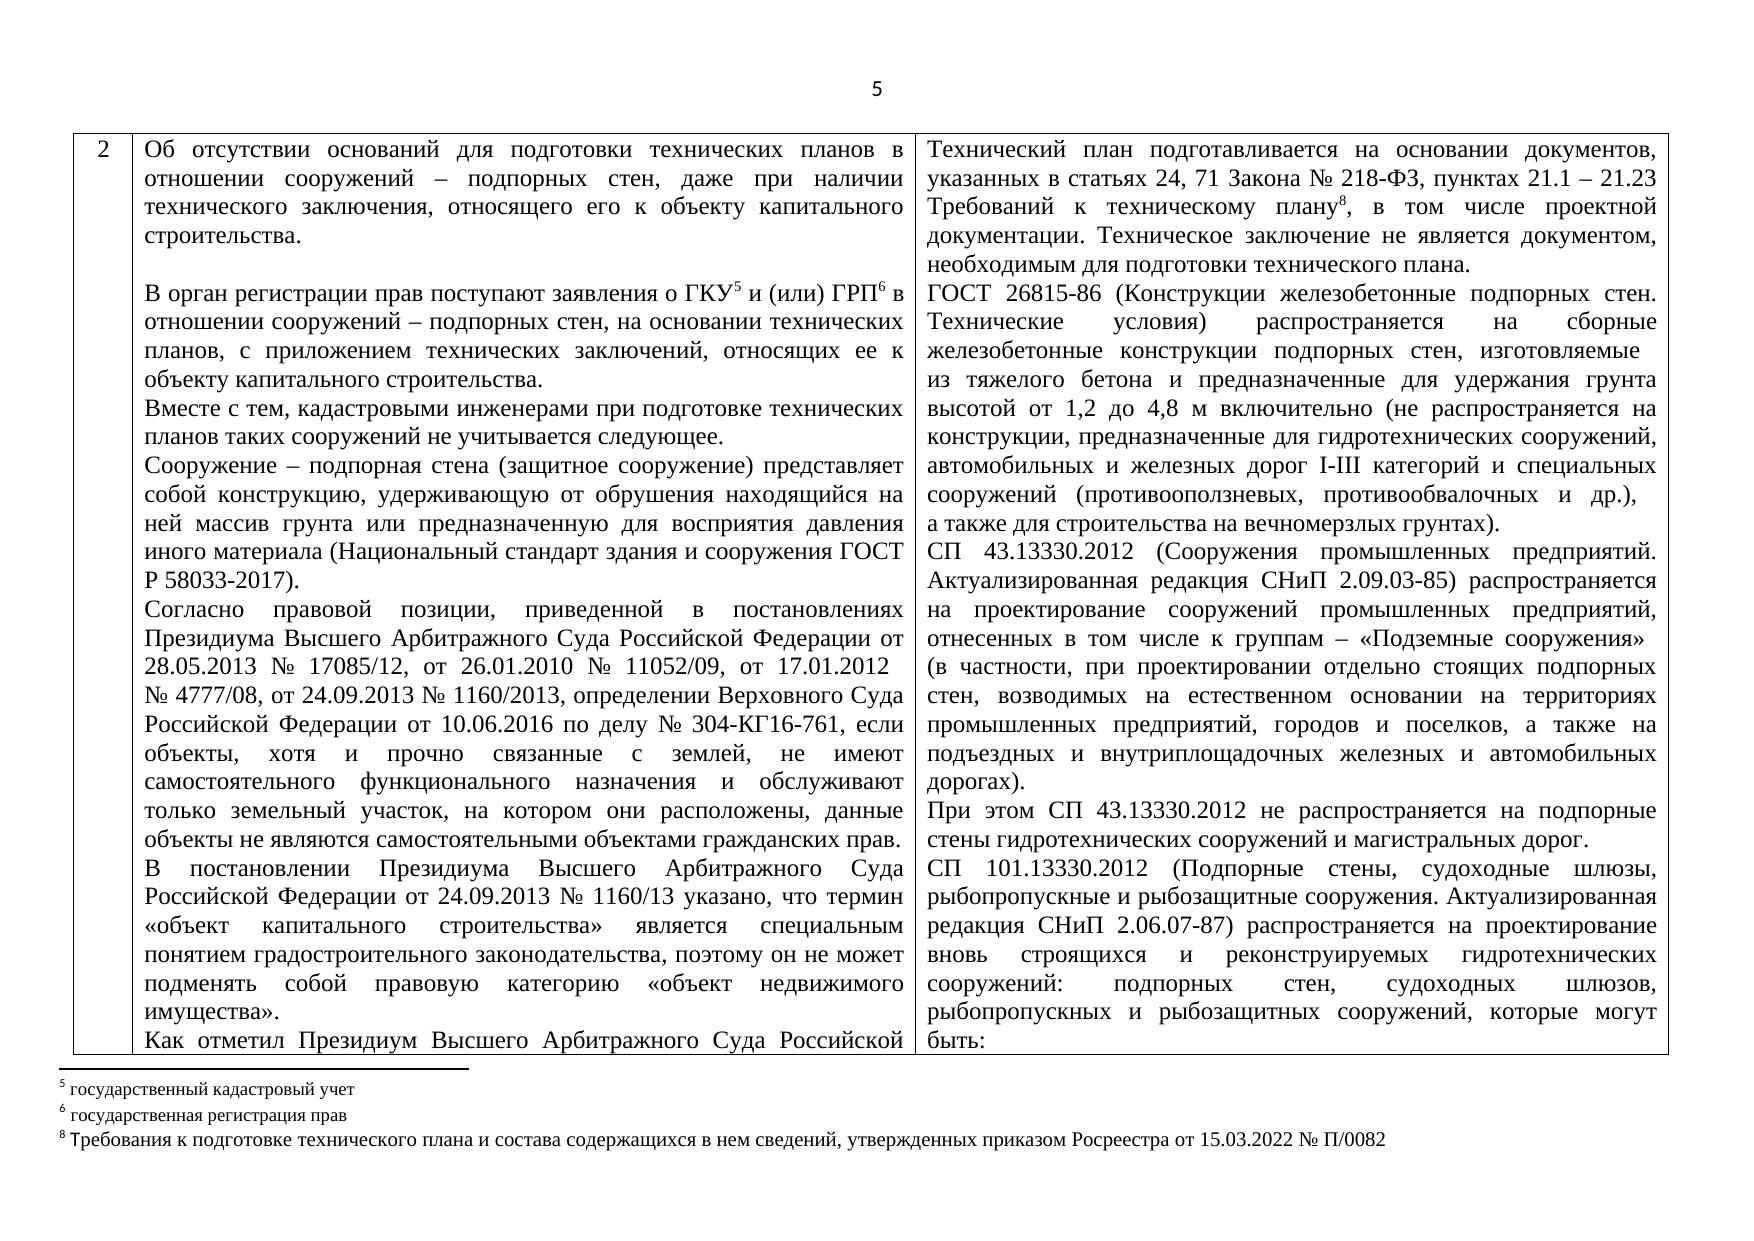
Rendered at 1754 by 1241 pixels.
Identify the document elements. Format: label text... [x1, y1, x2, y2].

table_cell 2 [74, 134, 132, 1054]
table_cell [133, 134, 915, 1054]
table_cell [916, 134, 1668, 1054]
